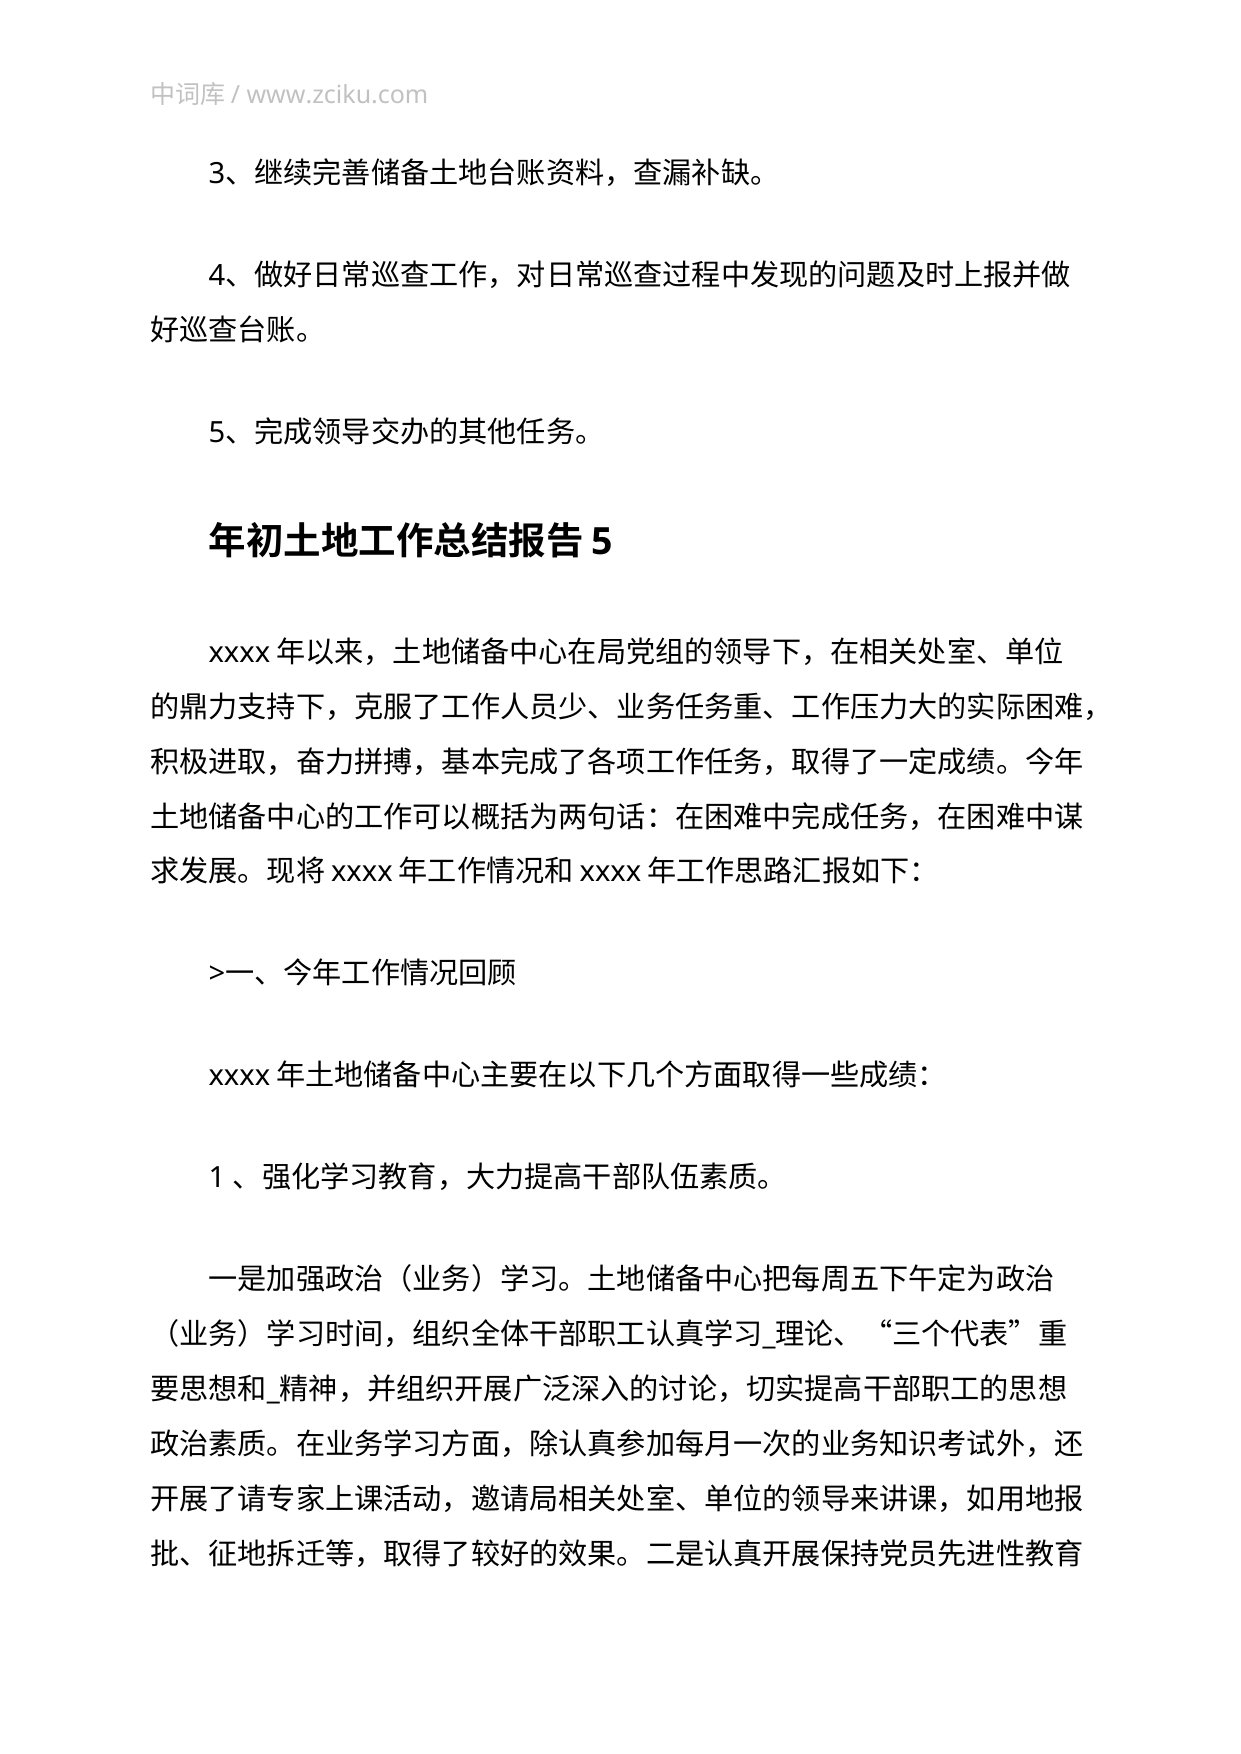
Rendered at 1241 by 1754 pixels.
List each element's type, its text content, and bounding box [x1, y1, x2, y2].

text 1 、强化学习教育，大力提高干部队伍素质。 [150, 1154, 1090, 1196]
text 4、做好日常巡查工作，对日常巡查过程中发现的问题及时上报并做好巡查台账。 [150, 252, 1090, 349]
text xxxx年土地储备中心主要在以下几个方面取得一些成绩： [150, 1052, 1090, 1094]
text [150, 1256, 1090, 1573]
text 3、继续完善储备土地台账资料，查漏补缺。 [150, 150, 1090, 192]
text 5、完成领导交办的其他任务。 [150, 409, 1090, 451]
text 年初土地工作总结报告5 [150, 511, 1090, 565]
text >一、今年工作情况回顾 [150, 950, 1090, 992]
text xxxx年以来，土地储备中心在局党组的领导下，在相关处室、单位的鼎力支持下，克服了工作人员少、业务任务重、工作压力大的实际困难，积极进取，奋力拼搏，基本完成了各项工作任务，取得了一定成绩。今年土地储备中心的工作可以概括为两句话：在困难中完成任务，在困难中谋求发展。现将xxxx年工作情况和xxxx年工作思路汇报如下： [150, 628, 1090, 890]
